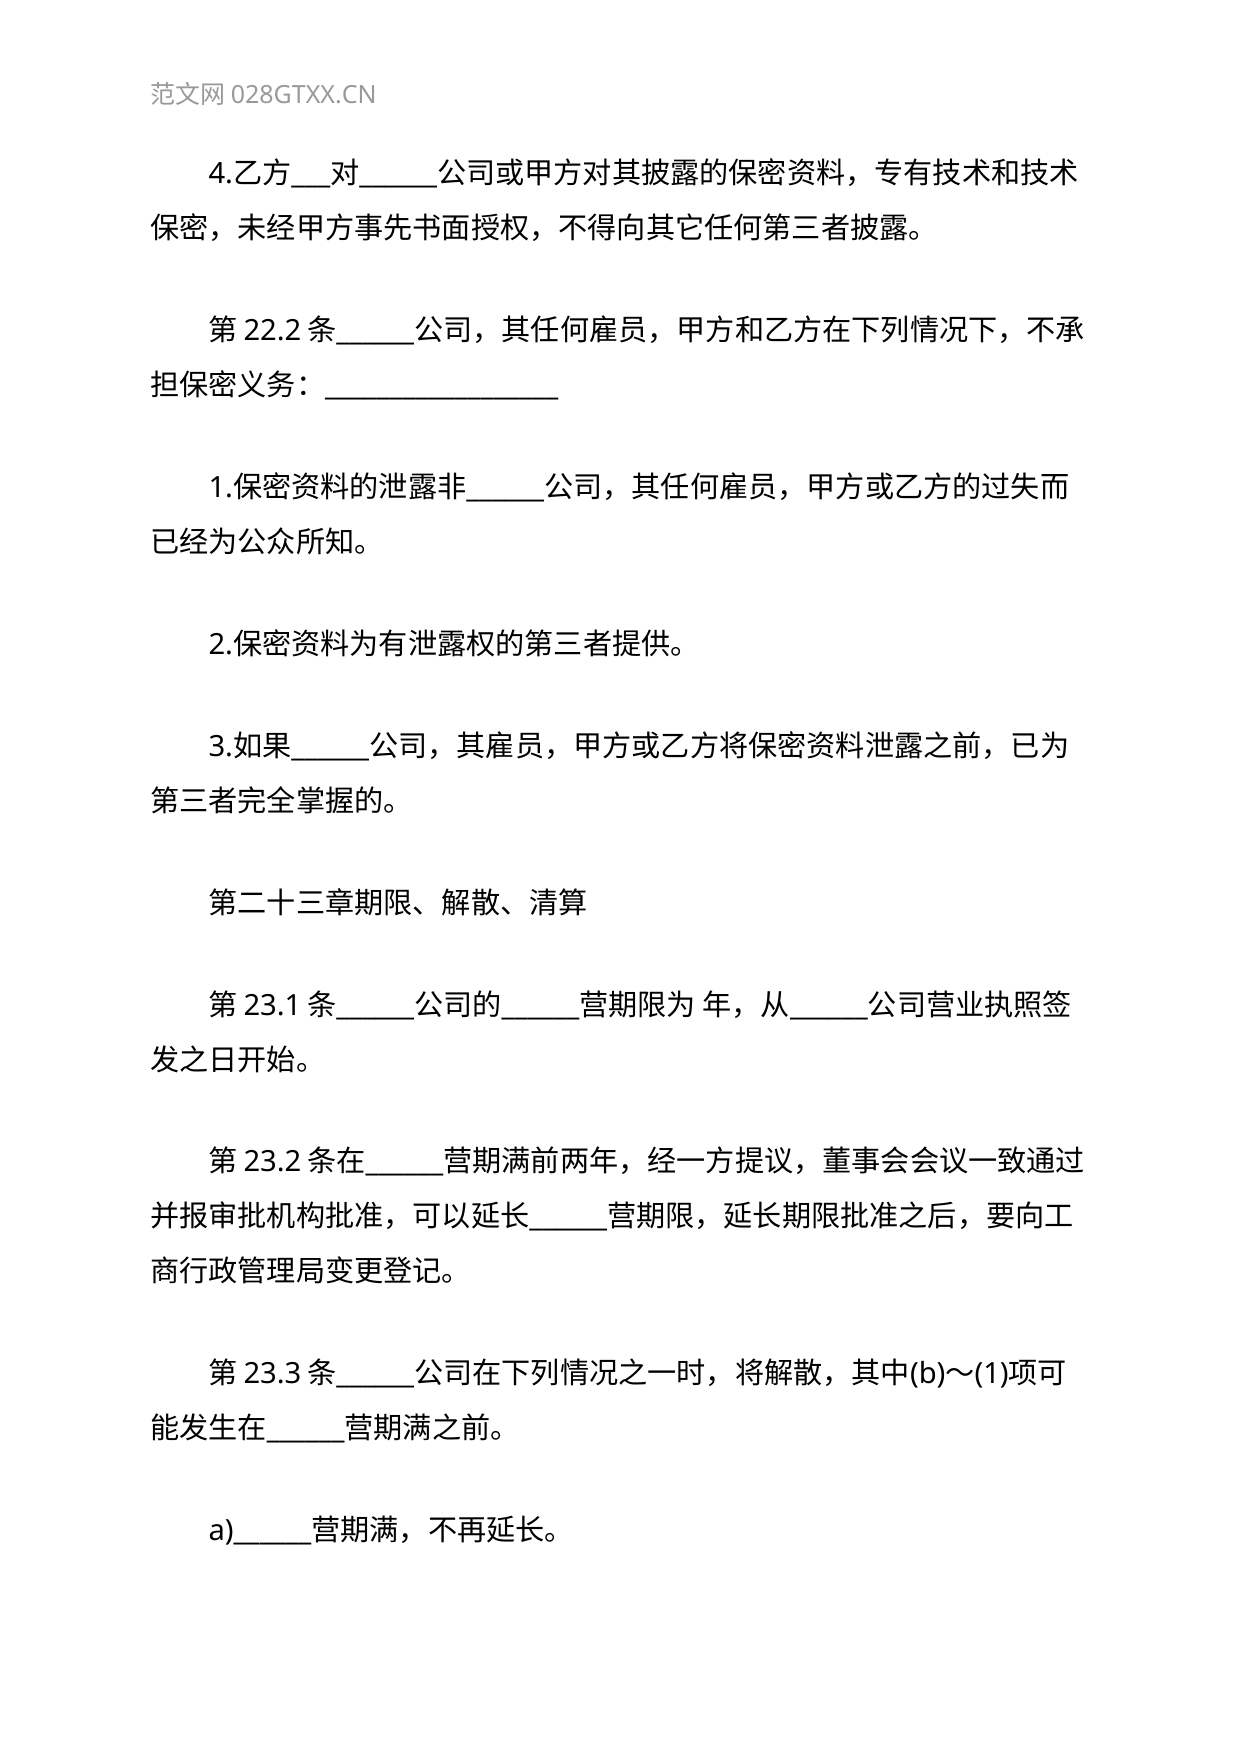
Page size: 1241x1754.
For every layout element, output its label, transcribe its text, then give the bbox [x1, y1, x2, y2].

text 第22.2条______公司，其任何雇员，甲方和乙方在下列情况下，不承担保密义务：__________________ [150, 307, 1090, 404]
text 第二十三章期限、解散、清算 [150, 879, 1090, 922]
text 1.保密资料的泄露非______公司，其任何雇员，甲方或乙方的过失而已经为公众所知。 [150, 464, 1090, 561]
text 第23.2条在______营期满前两年，经一方提议，董事会会议一致通过并报审批机构批准，可以延长______营期限，延长期限批准之后，要向工商行政管理局变更登记。 [150, 1138, 1090, 1290]
text 3.如果______公司，其雇员，甲方或乙方将保密资料泄露之前，已为第三者完全掌握的。 [150, 722, 1090, 820]
text 4.乙方___对______公司或甲方对其披露的保密资料，专有技术和技术保密，未经甲方事先书面授权，不得向其它任何第三者披露。 [150, 150, 1090, 247]
text 第23.3条______公司在下列情况之一时，将解散，其中(b)～(1)项可能发生在______营期满之前。 [150, 1349, 1090, 1447]
text a)______营期满，不再延长。 [150, 1507, 1090, 1549]
text 第23.1条______公司的______营期限为 年，从______公司营业执照签发之日开始。 [150, 981, 1090, 1078]
text 2.保密资料为有泄露权的第三者提供。 [150, 621, 1090, 663]
